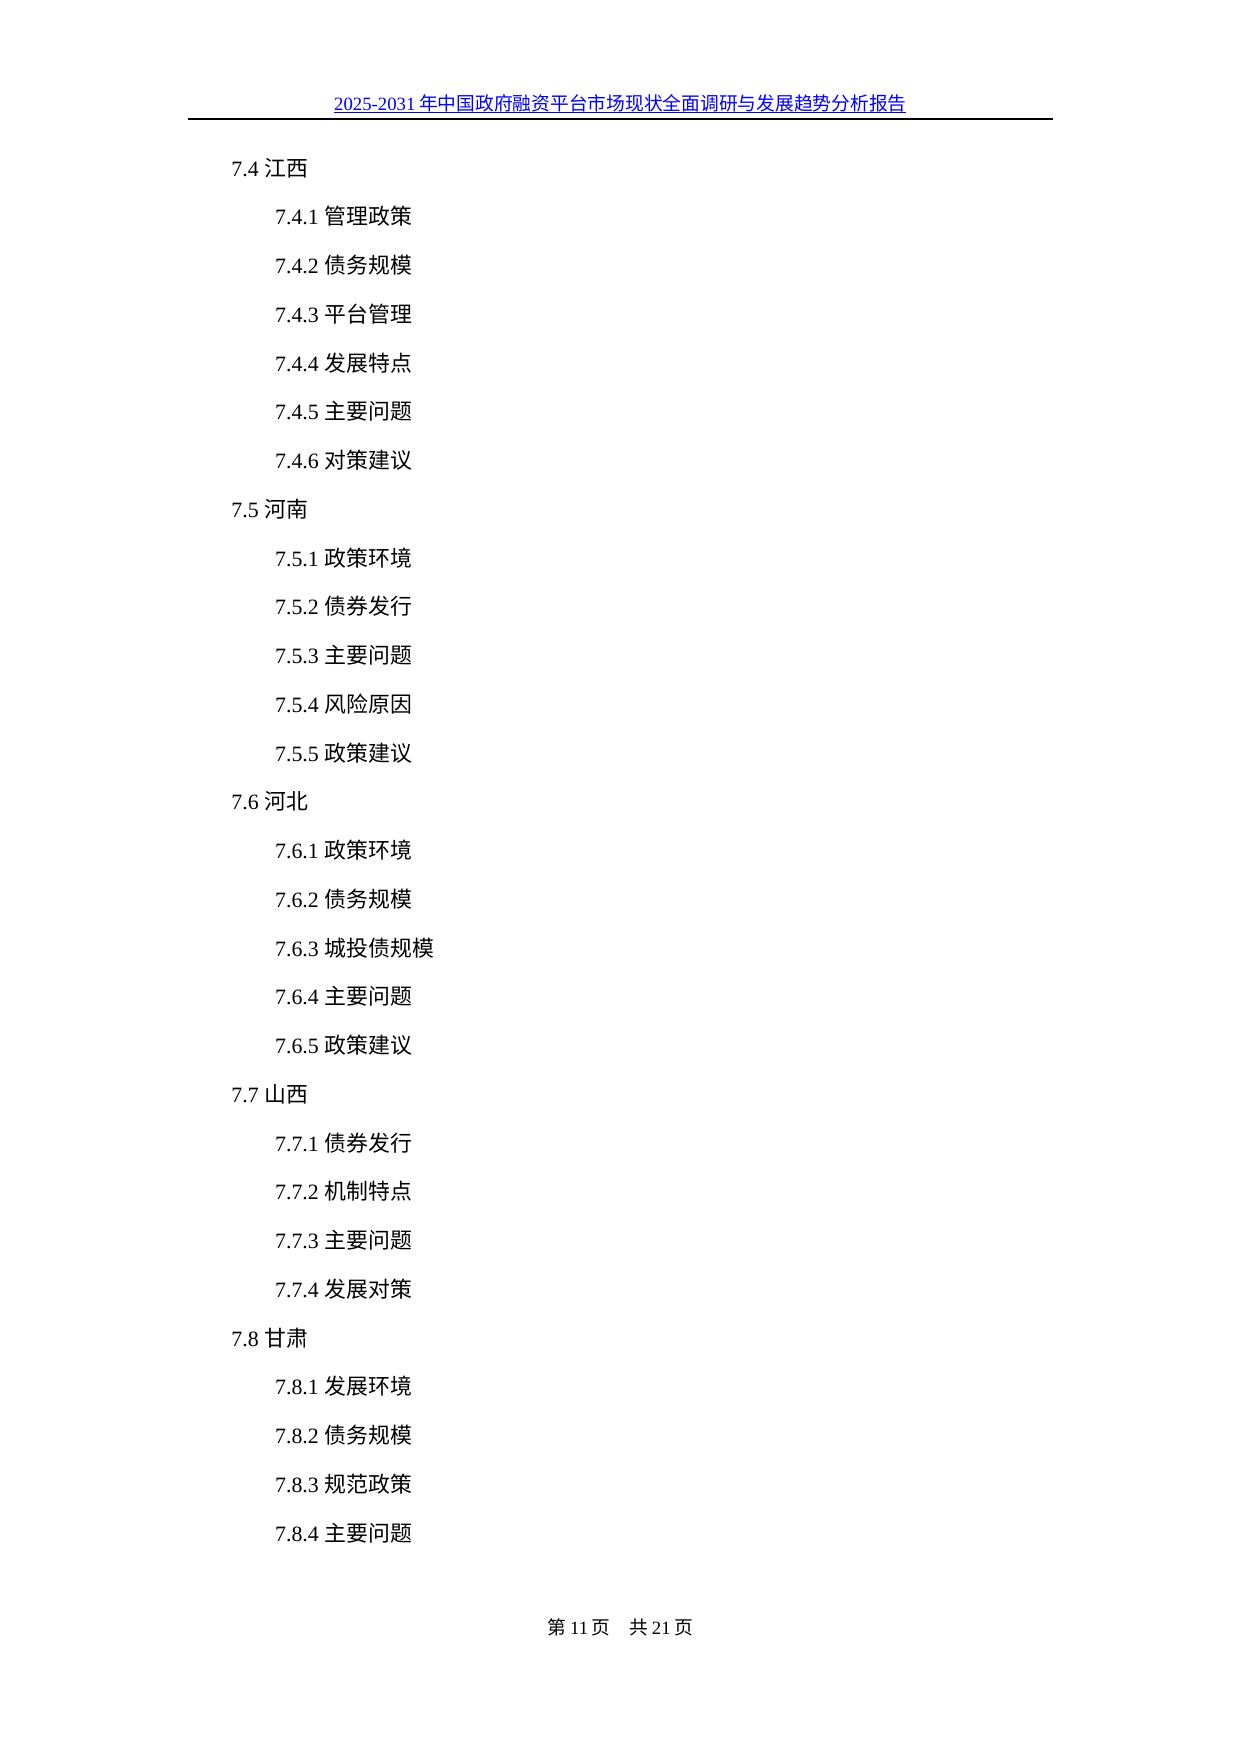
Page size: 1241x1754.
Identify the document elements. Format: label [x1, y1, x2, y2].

text [187, 150, 1053, 1548]
